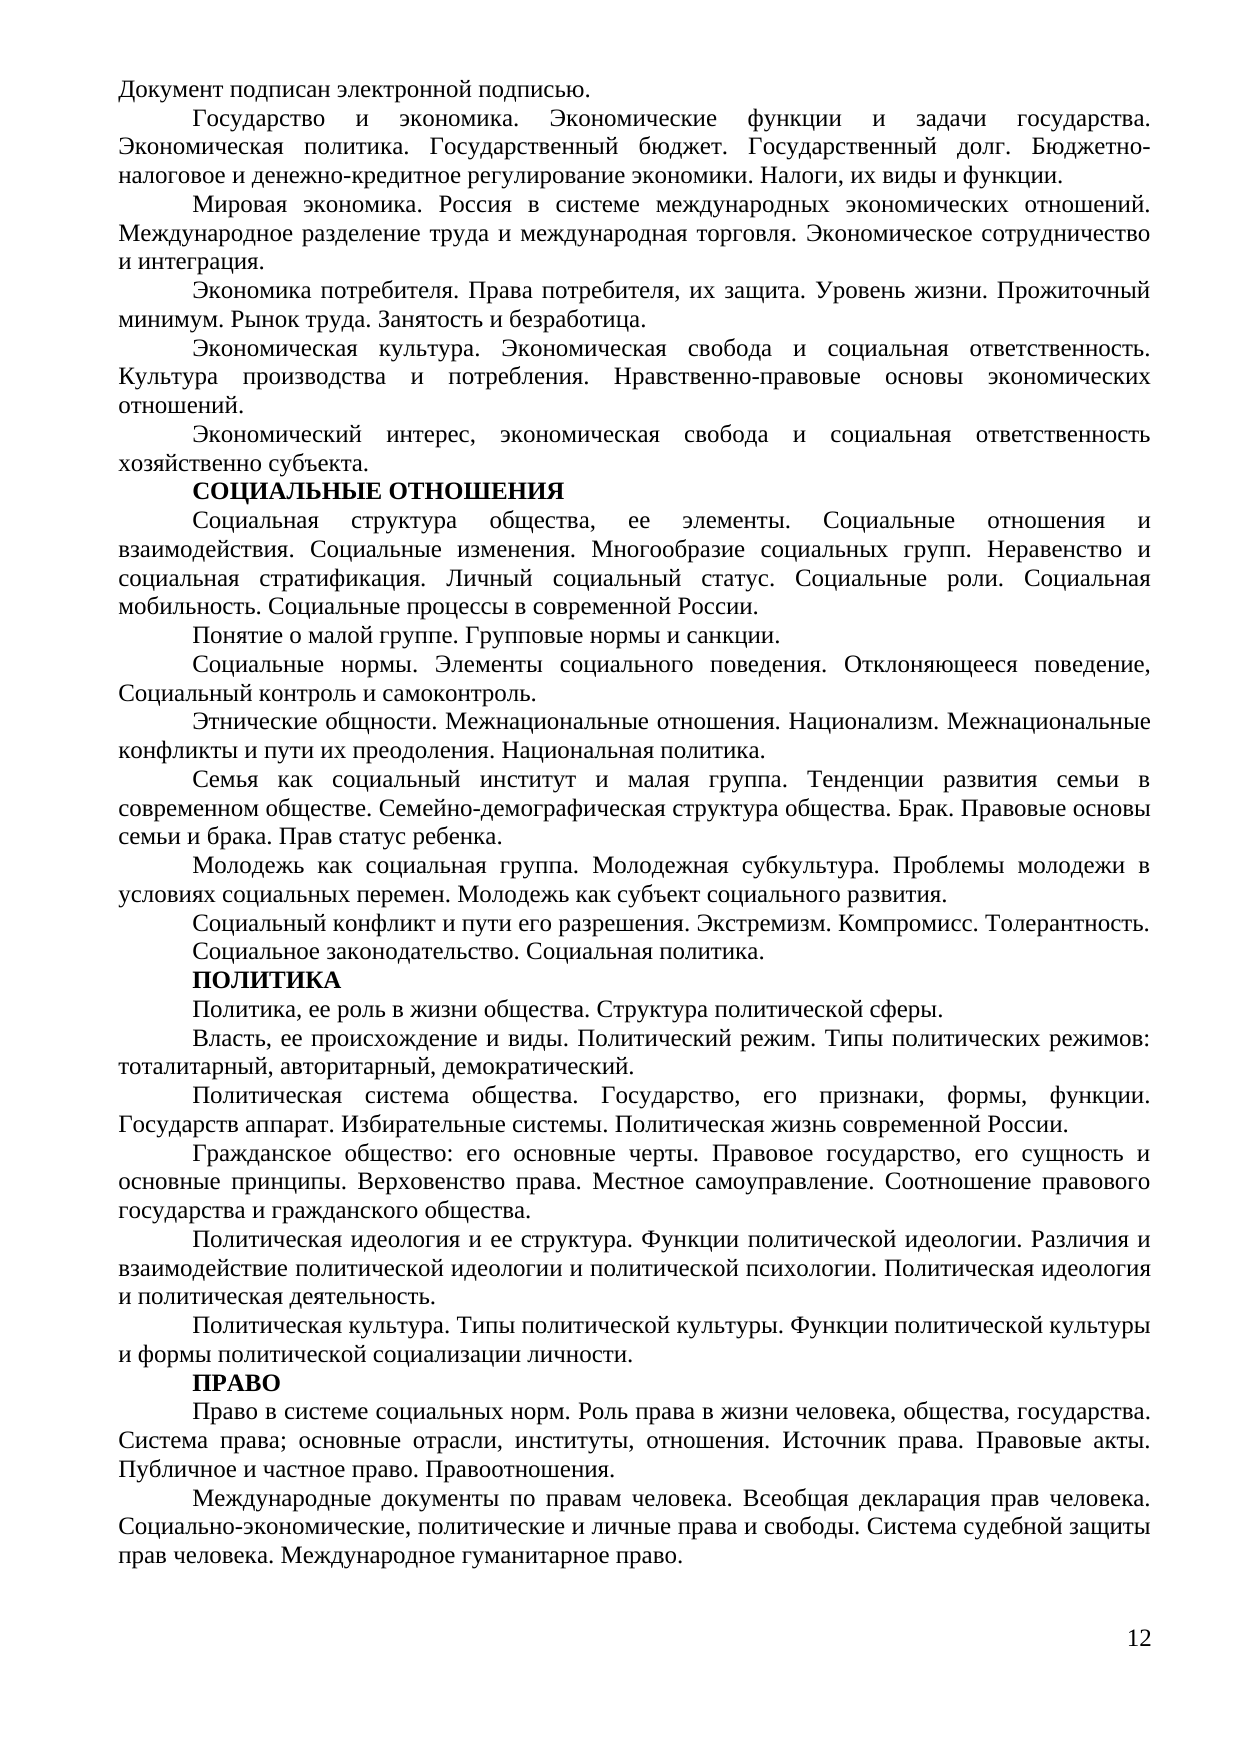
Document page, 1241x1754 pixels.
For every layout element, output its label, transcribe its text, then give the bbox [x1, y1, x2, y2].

text Социальный конфликт и пути его разрешения. Экстремизм. Компромисс. Толерантность. [118, 908, 1152, 936]
text Социальная структура общества, ее элементы. Социальные отношения и взаимодействия. Социальные изменения. Многообразие социальных групп. Неравенство и социальная стратификация. Личный социальный статус. Социальные роли. Социальная мобильность. Социальные процессы в современной России. [118, 505, 1152, 620]
text Гражданское общество: его основные черты. Правовое государство, его сущность и основные принципы. Верховенство права. Местное самоуправление. Соотношение правового государства и гражданского общества. [118, 1138, 1152, 1224]
text Власть, ее происхождение и виды. Политический режим. Типы политических режимов: тоталитарный, авторитарный, демократический. [118, 1023, 1152, 1080]
text Политическая культура. Типы политической культуры. Функции политической культуры и формы политической социализации личности. [118, 1310, 1152, 1368]
text ПОЛИТИКА [118, 965, 1152, 994]
text Экономический интерес, экономическая свобода и социальная ответственность хозяйственно субъекта. [118, 419, 1152, 476]
text Семья как социальный институт и малая группа. Тенденции развития семьи в современном обществе. Семейно-демографическая структура общества. Брак. Правовые основы семьи и брака. Прав статус ребенка. [118, 764, 1152, 850]
text Этнические общности. Межнациональные отношения. Национализм. Межнациональные конфликты и пути их преодоления. Национальная политика. [118, 706, 1152, 764]
text Экономика потребителя. Права потребителя, их защита. Уровень жизни. Прожиточный минимум. Рынок труда. Занятость и безработица. [118, 275, 1152, 333]
text Государство и экономика. Экономические функции и задачи государства. Экономическая политика. Государственный бюджет. Государственный долг. Бюджетно-налоговое и денежно-кредитное регулирование экономики. Налоги, их виды и функции. [118, 103, 1152, 189]
text Мировая экономика. Россия в системе международных экономических отношений. Международное разделение труда и международная торговля. Экономическое сотрудничество и интеграция. [118, 189, 1152, 275]
text Политическая идеология и ее структура. Функции политической идеологии. Различия и взаимодействие политической идеологии и политической психологии. Политическая идеология и политическая деятельность. [118, 1224, 1152, 1310]
text Понятие о малой группе. Групповые нормы и санкции. [118, 620, 1152, 649]
text Международные документы по правам человека. Всеобщая декларация прав человека. Социально-экономические, политические и личные права и свободы. Система судебной защиты прав человека. Международное гуманитарное право. [118, 1483, 1152, 1569]
text Молодежь как социальная группа. Молодежная субкультура. Проблемы молодежи в условиях социальных перемен. Молодежь как субъект социального развития. [118, 850, 1152, 908]
text Политическая система общества. Государство, его признаки, формы, функции. Государств аппарат. Избирательные системы. Политическая жизнь современной России. [118, 1080, 1152, 1138]
text Социальные нормы. Элементы социального поведения. Отклоняющееся поведение, Социальный контроль и самоконтроль. [118, 649, 1152, 706]
text СОЦИАЛЬНЫЕ ОТНОШЕНИЯ [118, 476, 1152, 505]
text ПРАВО [118, 1368, 1152, 1396]
text Социальное законодательство. Социальная политика. [118, 936, 1152, 965]
text Политика, ее роль в жизни общества. Структура политической сферы. [118, 994, 1152, 1023]
text Экономическая культура. Экономическая свобода и социальная ответственность. Культура производства и потребления. Нравственно-правовые основы экономических отношений. [118, 333, 1152, 419]
text Право в системе социальных норм. Роль права в жизни человека, общества, государства. Система права; основные отрасли, институты, отношения. Источник права. Правовые акты. Публичное и частное право. Правоотношения. [118, 1396, 1152, 1483]
